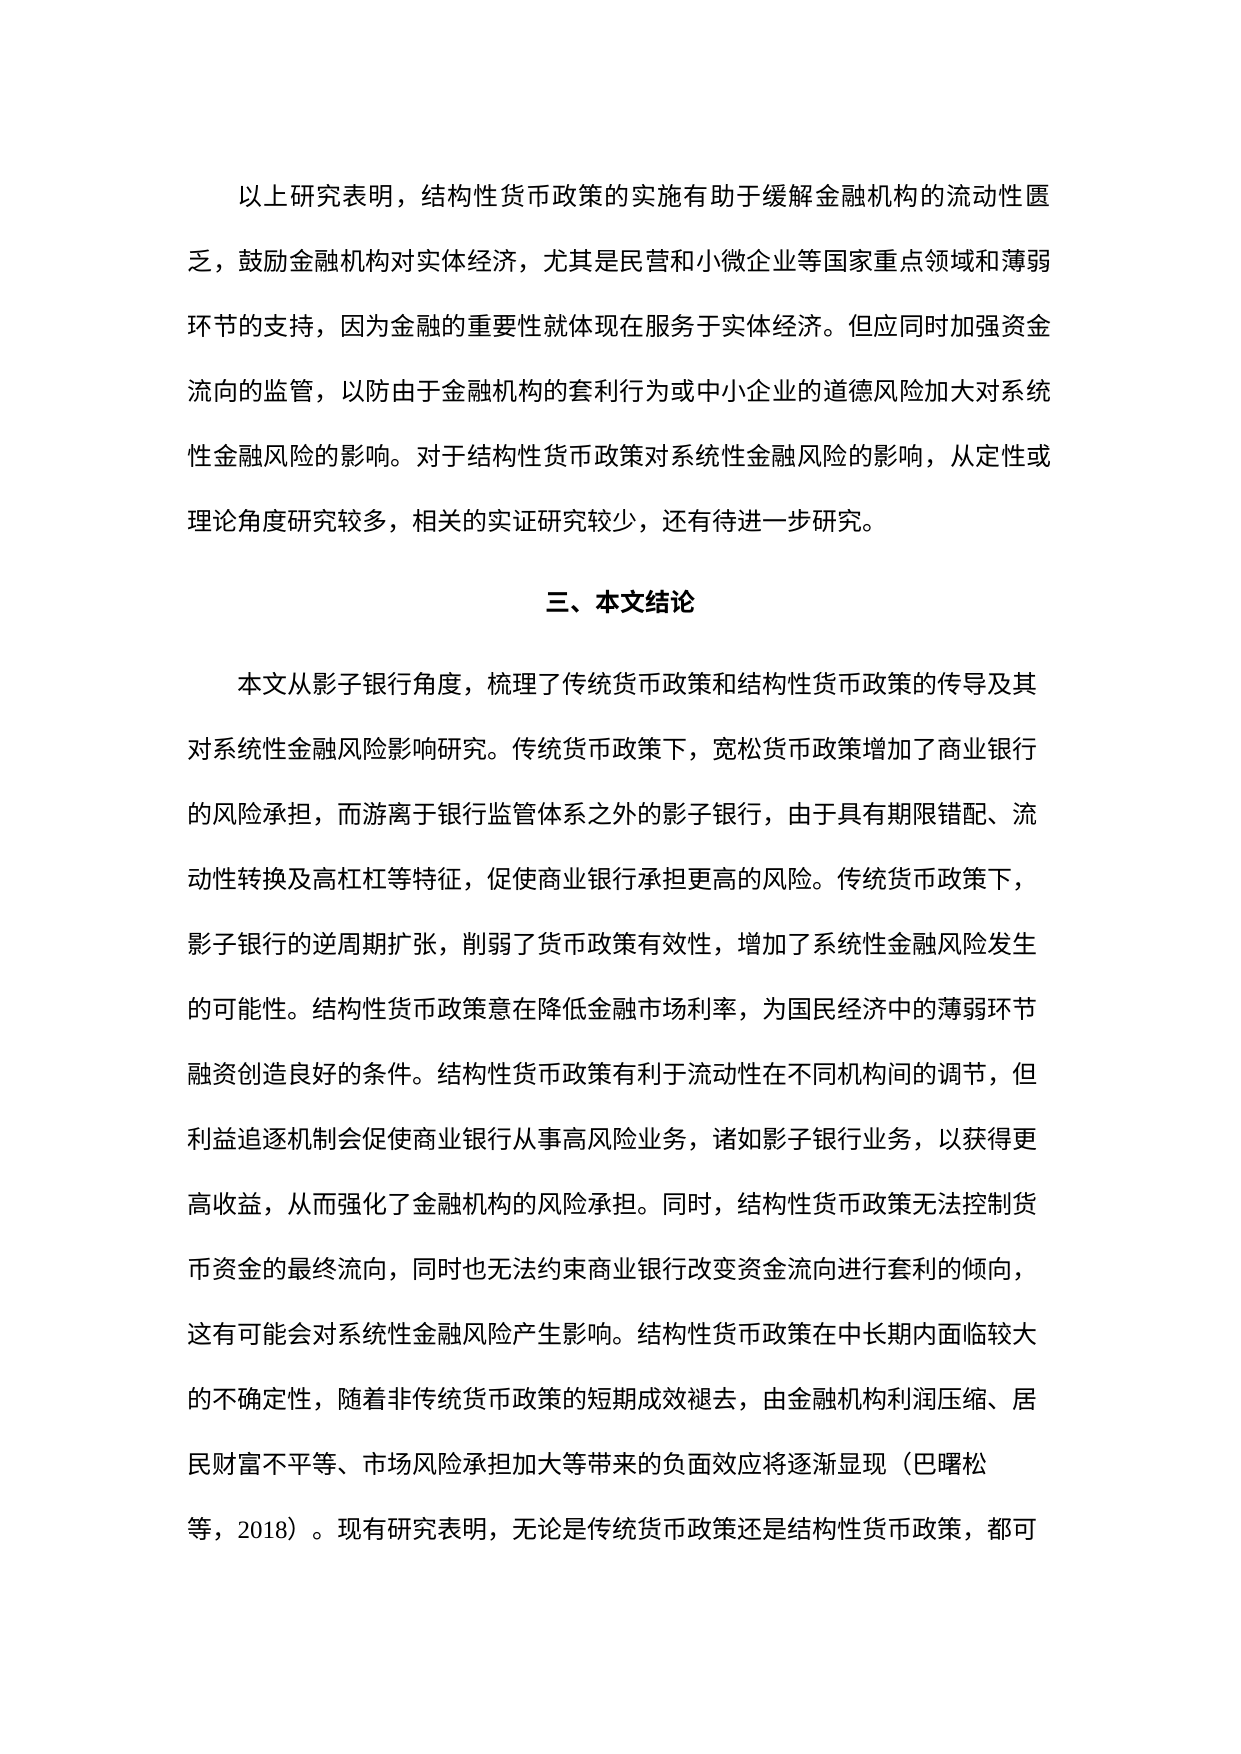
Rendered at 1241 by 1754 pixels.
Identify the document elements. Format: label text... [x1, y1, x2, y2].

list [187, 650, 1053, 1560]
list 三、本文结论 [187, 568, 1053, 633]
text 以上研究表明，结构性货币政策的实施有助于缓解金融机构的流动性匮乏，鼓励金融机构对实体经济，尤其是民营和小微企业等国家重点领域和薄弱环节的支持，因为金融的重要性就体现在服务于实体经济。但应同时加强资金流向的监管，以防由于金融机构的套利行为或中小企业的道德风险加大对系统性金融风险的影响。对于结构性货币政策对系统性金融风险的影响，从定性或理论角度研究较多，相关的实证研究较少，还有待进一步研究。 [187, 162, 1053, 552]
